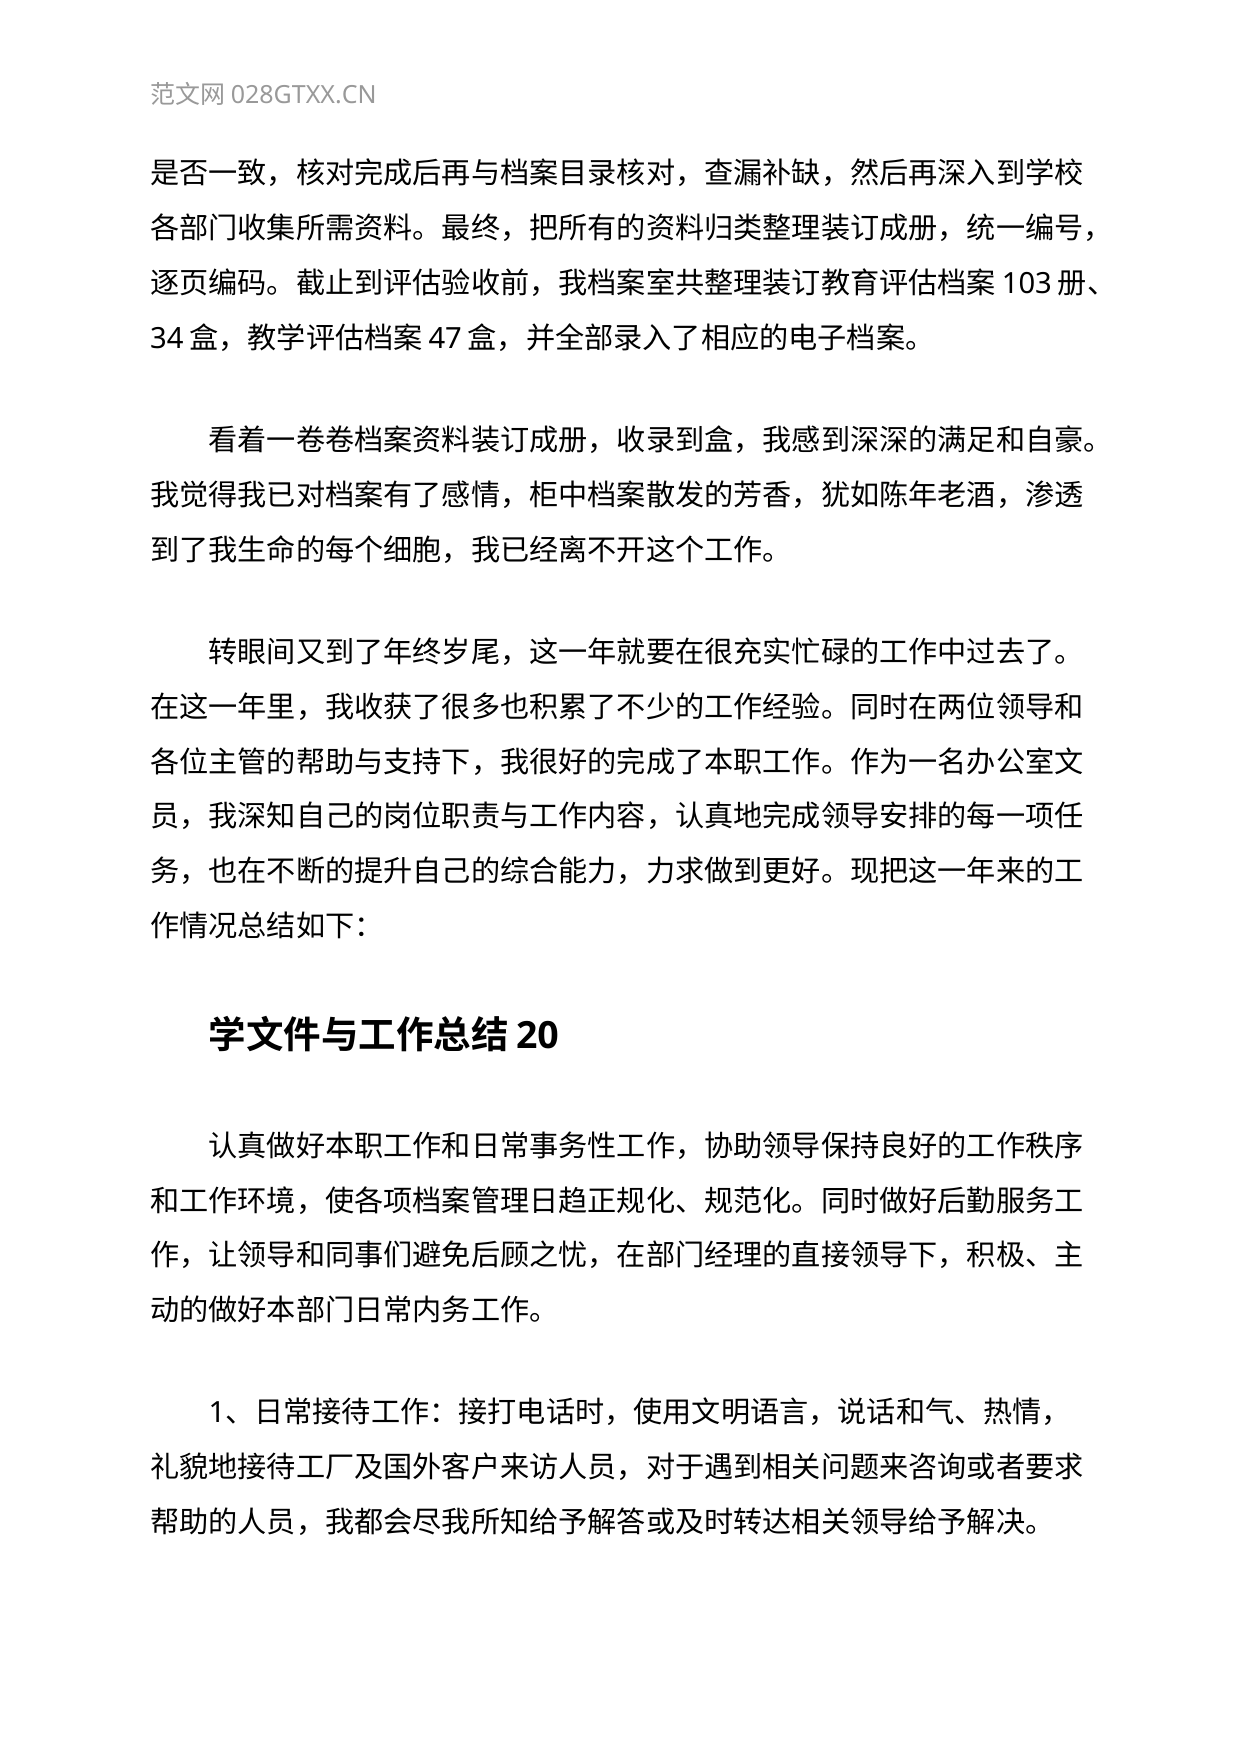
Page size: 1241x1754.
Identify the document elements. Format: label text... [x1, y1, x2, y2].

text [150, 150, 1090, 357]
text 认真做好本职工作和日常事务性工作，协助领导保持良好的工作秩序和工作环境，使各项档案管理日趋正规化、规范化。同时做好后勤服务工作，让领导和同事们避免后顾之忧，在部门经理的直接领导下，积极、主动的做好本部门日常内务工作。 [150, 1122, 1090, 1329]
text 1、日常接待工作：接打电话时，使用文明语言，说话和气、热情，礼貌地接待工厂及国外客户来访人员，对于遇到相关问题来咨询或者要求帮助的人员，我都会尽我所知给予解答或及时转达相关领导给予解决。 [150, 1389, 1090, 1541]
text 学文件与工作总结20 [150, 1004, 1090, 1059]
text 看着一卷卷档案资料装订成册，收录到盒，我感到深深的满足和自豪。我觉得我已对档案有了感情，柜中档案散发的芳香，犹如陈年老酒，渗透到了我生命的每个细胞，我已经离不开这个工作。 [150, 417, 1090, 569]
text 转眼间又到了年终岁尾，这一年就要在很充实忙碌的工作中过去了。在这一年里，我收获了很多也积累了不少的工作经验。同时在两位领导和各位主管的帮助与支持下，我很好的完成了本职工作。作为一名办公室文员，我深知自己的岗位职责与工作内容，认真地完成领导安排的每一项任务，也在不断的提升自己的综合能力，力求做到更好。现把这一年来的工作情况总结如下： [150, 628, 1090, 945]
